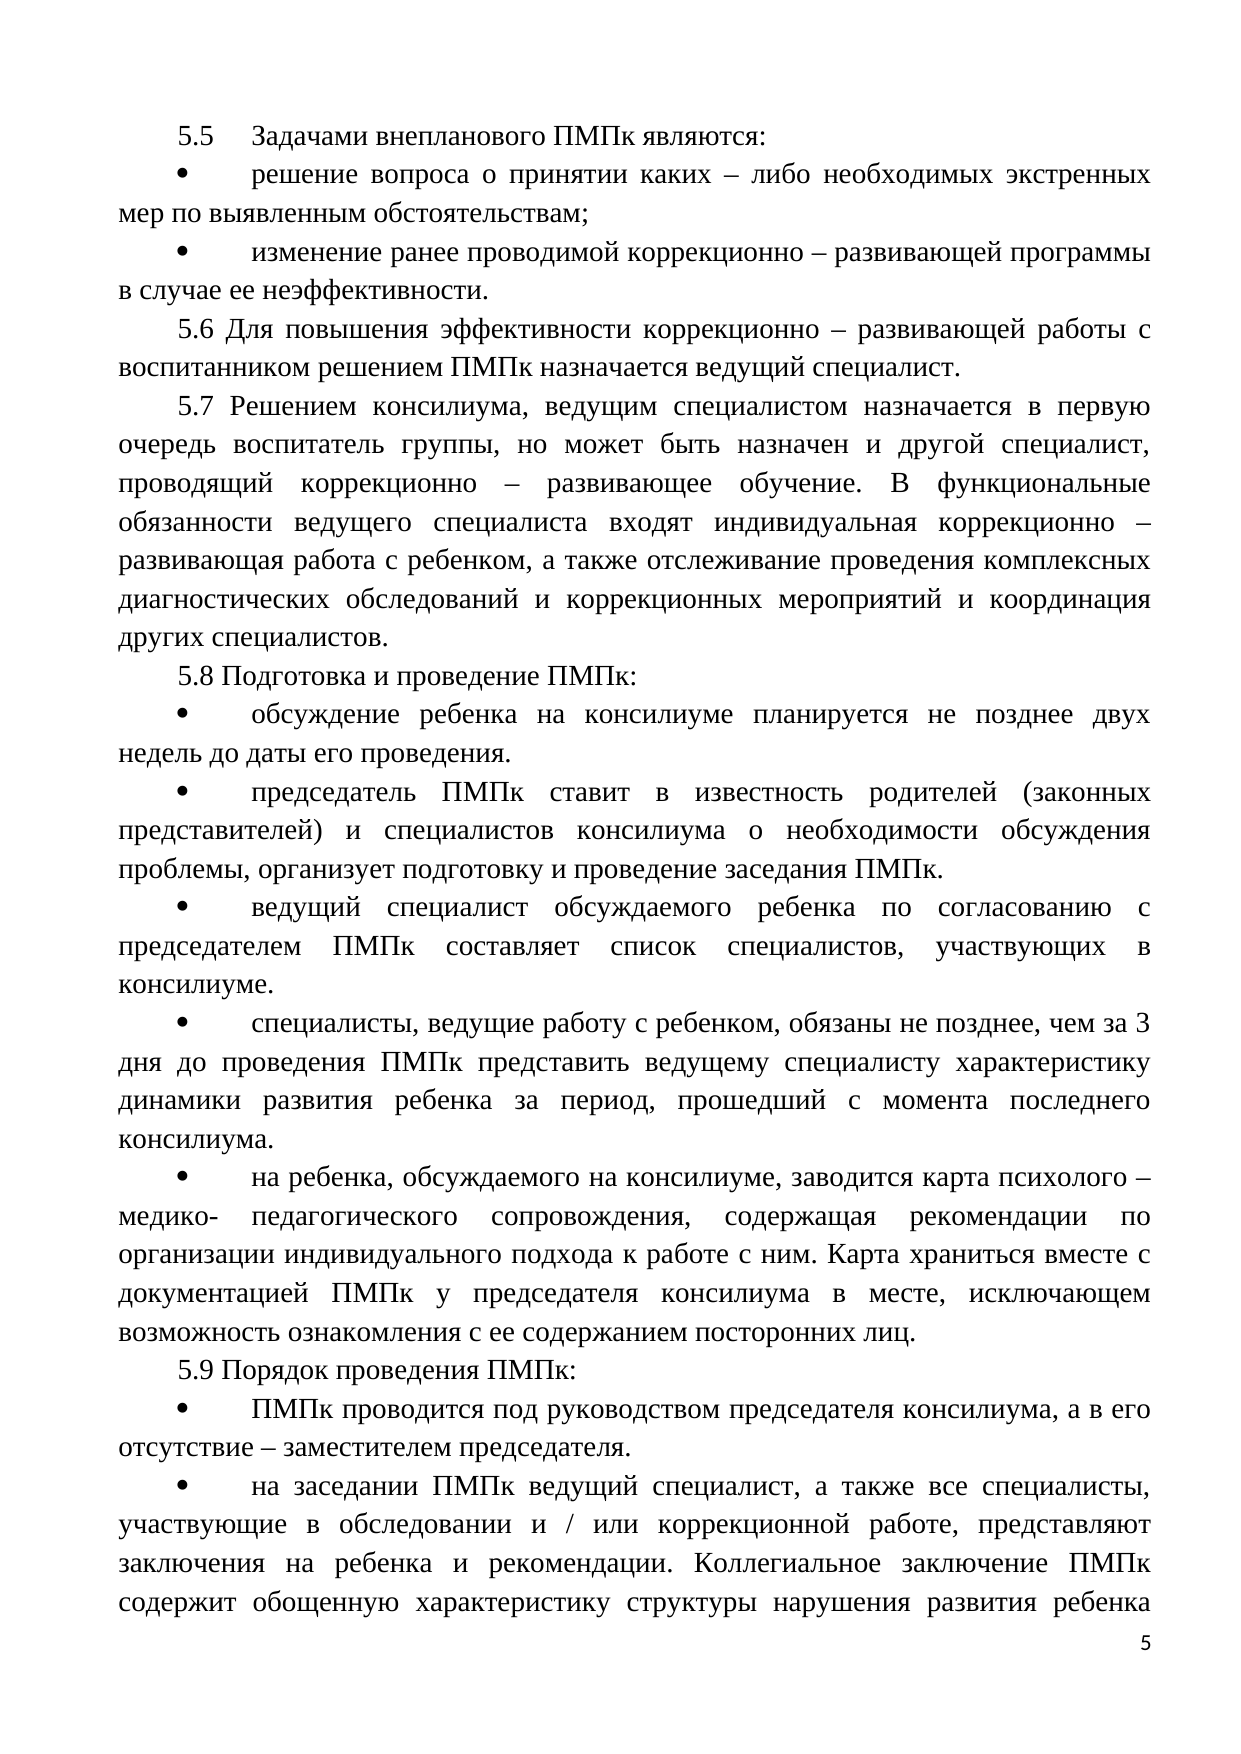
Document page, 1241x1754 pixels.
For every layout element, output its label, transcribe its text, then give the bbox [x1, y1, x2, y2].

list 5.6 Для повышения эффективности коррекционно – развивающей работы с воспитанником решением ПМПк назначается ведущий специалист. [118, 311, 1152, 383]
list 5.8 Подготовка и проведение ПМПк: [118, 658, 1152, 691]
list на ребенка, обсуждаемого на консилиуме, заводится карта психолого – медико- педагогического сопровождения, содержащая рекомендации по организации индивидуального подхода к работе с ним. Карта храниться вместе с документацией ПМПк у председателя консилиума в месте, исключающем возможность ознакомления с ее содержанием посторонних лиц. [118, 1159, 1152, 1347]
list ПМПк проводится под руководством председателя консилиума, а в его отсутствие – заместителем председателя. [118, 1391, 1152, 1463]
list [118, 1468, 1152, 1617]
list Задачами внепланового ПМПк являются: [118, 118, 1152, 152]
list 5.9 Порядок проведения ПМПк: [118, 1352, 1152, 1386]
list председатель ПМПк ставит в известность родителей (законных представителей) и специалистов консилиума о необходимости обсуждения проблемы, организует подготовку и проведение заседания ПМПк. [118, 774, 1152, 884]
list 5.7 Решением консилиума, ведущим специалистом назначается в первую очередь воспитатель группы, но может быть назначен и другой специалист, проводящий коррекционно – развивающее обучение. В функциональные обязанности ведущего специалиста входят индивидуальная коррекционно – развивающая работа с ребенком, а также отслеживание проведения комплексных диагностических обследований и коррекционных мероприятий и координация других специалистов. [118, 388, 1152, 653]
list специалисты, ведущие работу с ребенком, обязаны не позднее, чем за 3 дня до проведения ПМПк представить ведущему специалисту характеристику динамики развития ребенка за период, прошедший с момента последнего консилиума. [118, 1005, 1152, 1154]
list ведущий специалист обсуждаемого ребенка по согласованию с председателем ПМПк составляет список специалистов, участвующих в консилиуме. [118, 889, 1152, 1000]
list изменение ранее проводимой коррекционно – развивающей программы в случае ее неэффективности. [118, 234, 1152, 306]
list обсуждение ребенка на консилиуме планируется не позднее двух недель до даты его проведения. [118, 696, 1152, 769]
list решение вопроса о принятии каких – либо необходимых экстренных мер по выявленным обстоятельствам; [118, 157, 1152, 229]
